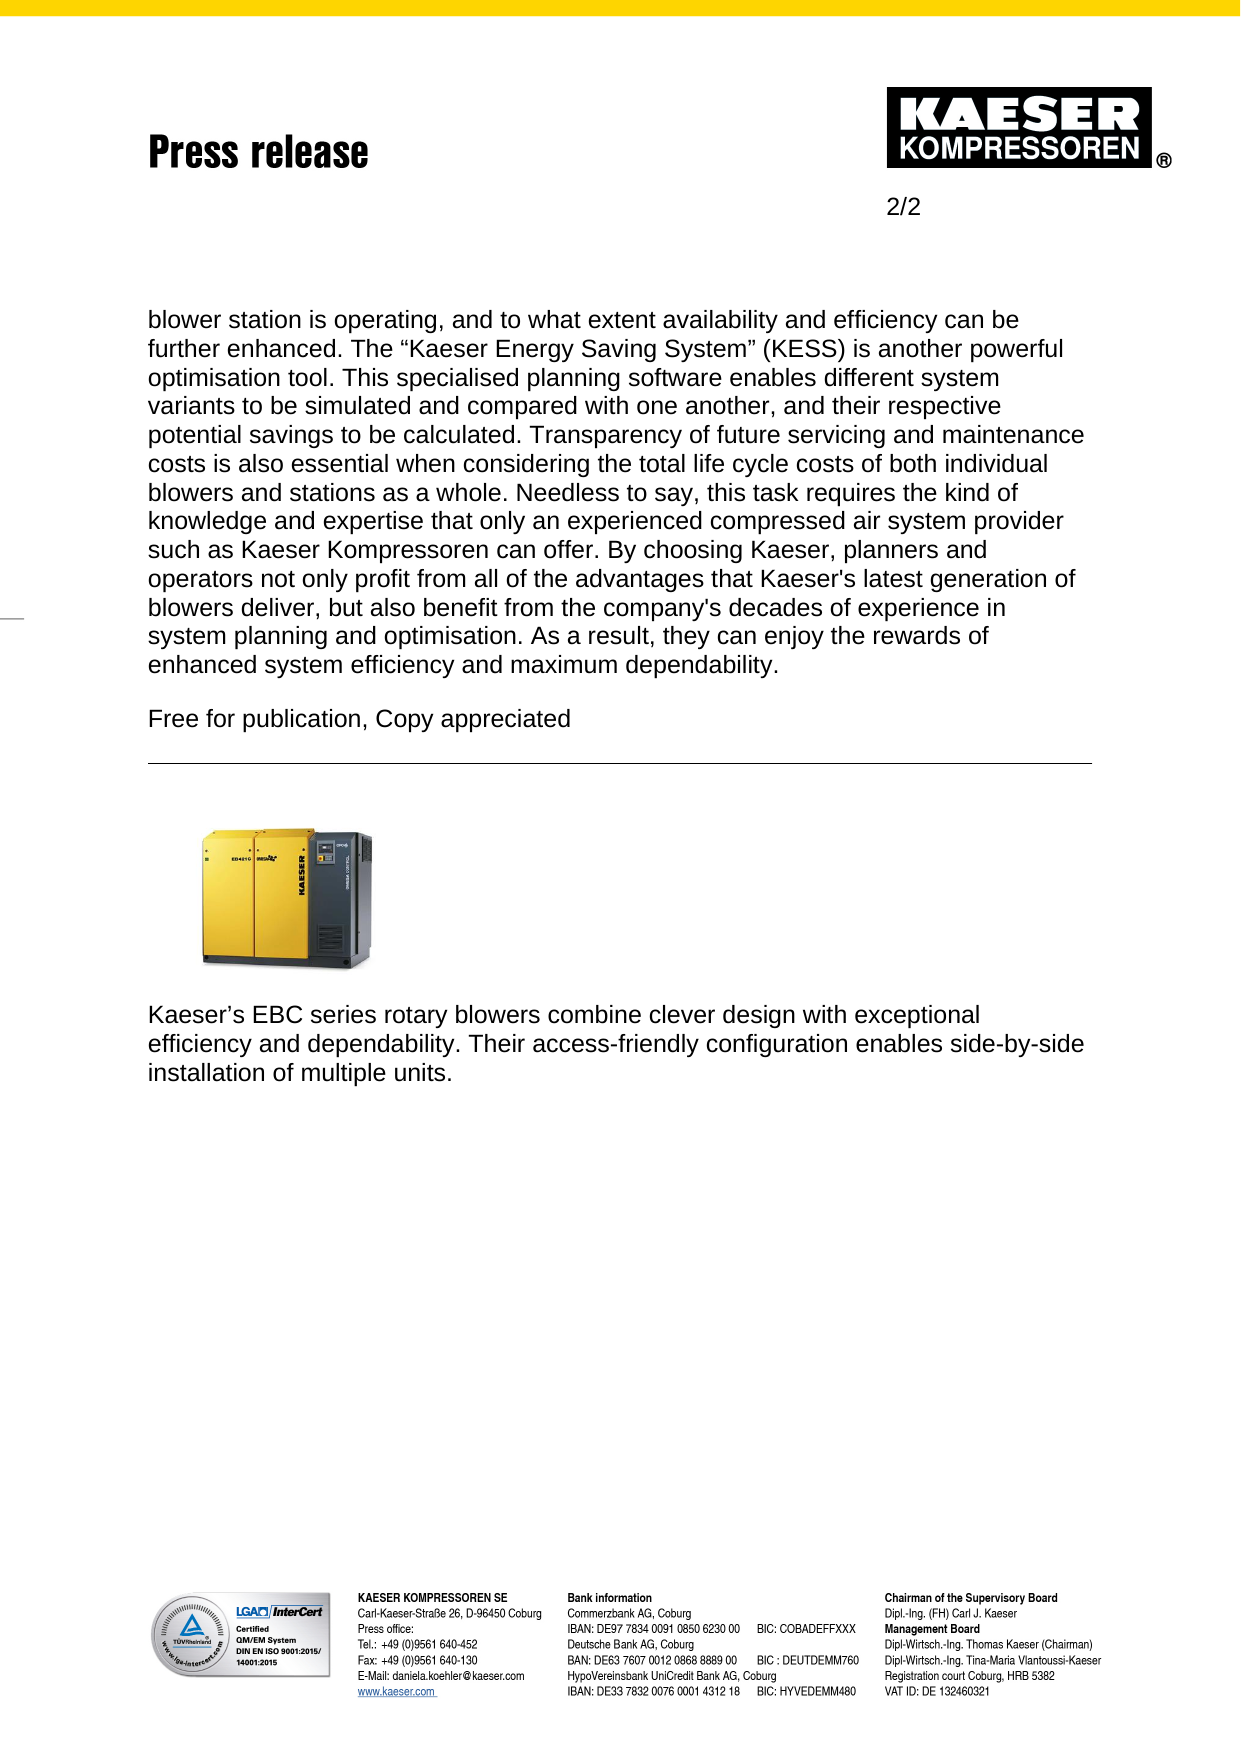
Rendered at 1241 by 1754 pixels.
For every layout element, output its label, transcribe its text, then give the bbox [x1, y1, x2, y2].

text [148, 305, 1092, 679]
text Kaeser’s EBC series rotary blowers combine clever design with exceptional efficiency and dependability. Their access-friendly configuration enables side-by-side installation of multiple units. [148, 1000, 1092, 1086]
picture [0, 0, 1241, 1753]
text Free for publication, Copy appreciated [148, 704, 1092, 733]
